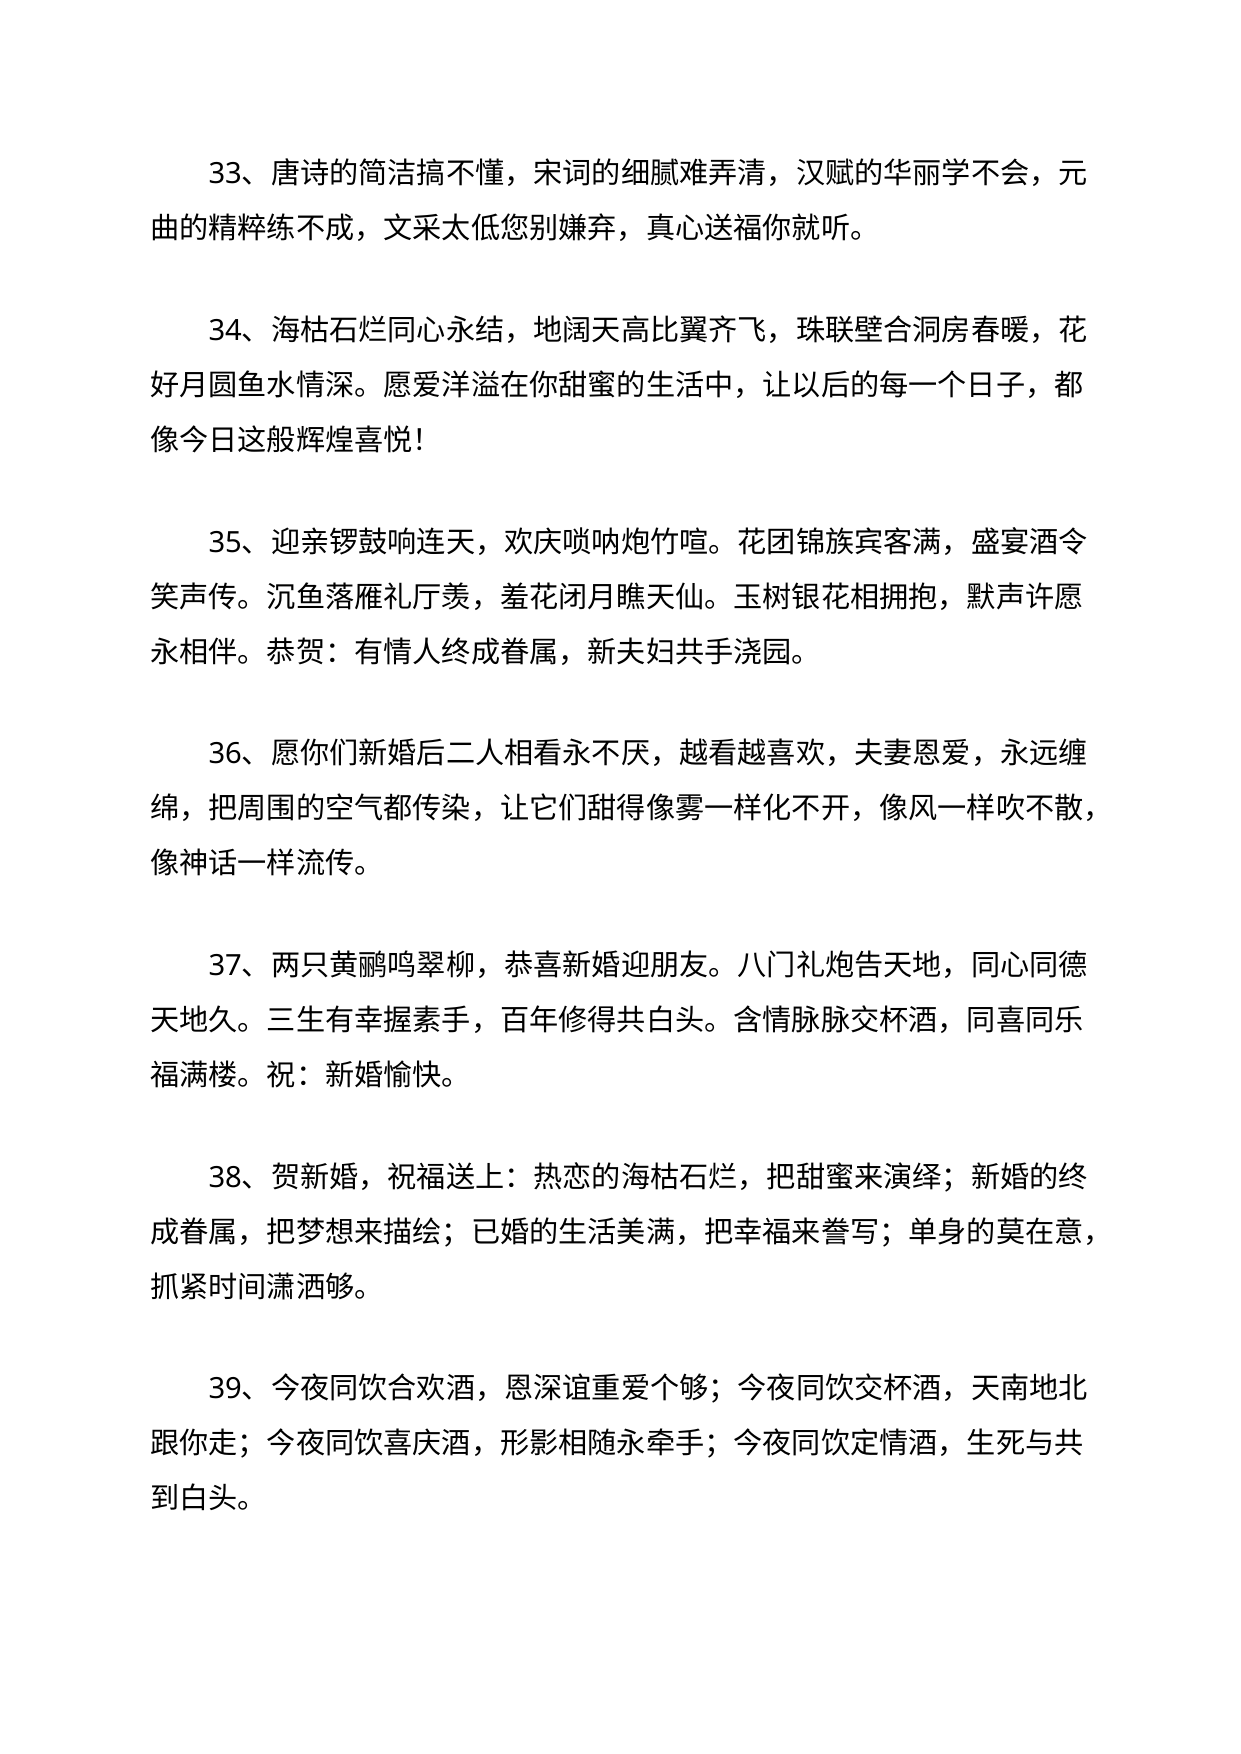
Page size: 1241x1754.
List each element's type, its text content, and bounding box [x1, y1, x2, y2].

text 36、愿你们新婚后二人相看永不厌，越看越喜欢，夫妻恩爱，永远缠绵，把周围的空气都传染，让它们甜得像雾一样化不开，像风一样吹不散，像神话一样流传。 [150, 730, 1090, 882]
text 39、今夜同饮合欢酒，恩深谊重爱个够；今夜同饮交杯酒，天南地北跟你走；今夜同饮喜庆酒，形影相随永牵手；今夜同饮定情酒，生死与共到白头。 [150, 1365, 1090, 1517]
text 35、迎亲锣鼓响连天，欢庆唢呐炮竹喧。花团锦族宾客满，盛宴酒令笑声传。沉鱼落雁礼厅羡，羞花闭月瞧天仙。玉树银花相拥抱，默声许愿永相伴。恭贺：有情人终成眷属，新夫妇共手浇园。 [150, 518, 1090, 671]
text 37、两只黄鹂鸣翠柳，恭喜新婚迎朋友。八门礼炮告天地，同心同德天地久。三生有幸握素手，百年修得共白头。含情脉脉交杯酒，同喜同乐福满楼。祝：新婚愉快。 [150, 942, 1090, 1094]
text 38、贺新婚，祝福送上：热恋的海枯石烂，把甜蜜来演绎；新婚的终成眷属，把梦想来描绘；已婚的生活美满，把幸福来誊写；单身的莫在意，抓紧时间潇洒够。 [150, 1153, 1090, 1306]
text 34、海枯石烂同心永结，地阔天高比翼齐飞，珠联壁合洞房春暖，花好月圆鱼水情深。愿爱洋溢在你甜蜜的生活中，让以后的每一个日子，都像今日这般辉煌喜悦！ [150, 307, 1090, 459]
text 33、唐诗的简洁搞不懂，宋词的细腻难弄清，汉赋的华丽学不会，元曲的精粹练不成，文采太低您别嫌弃，真心送福你就听。 [150, 150, 1090, 247]
